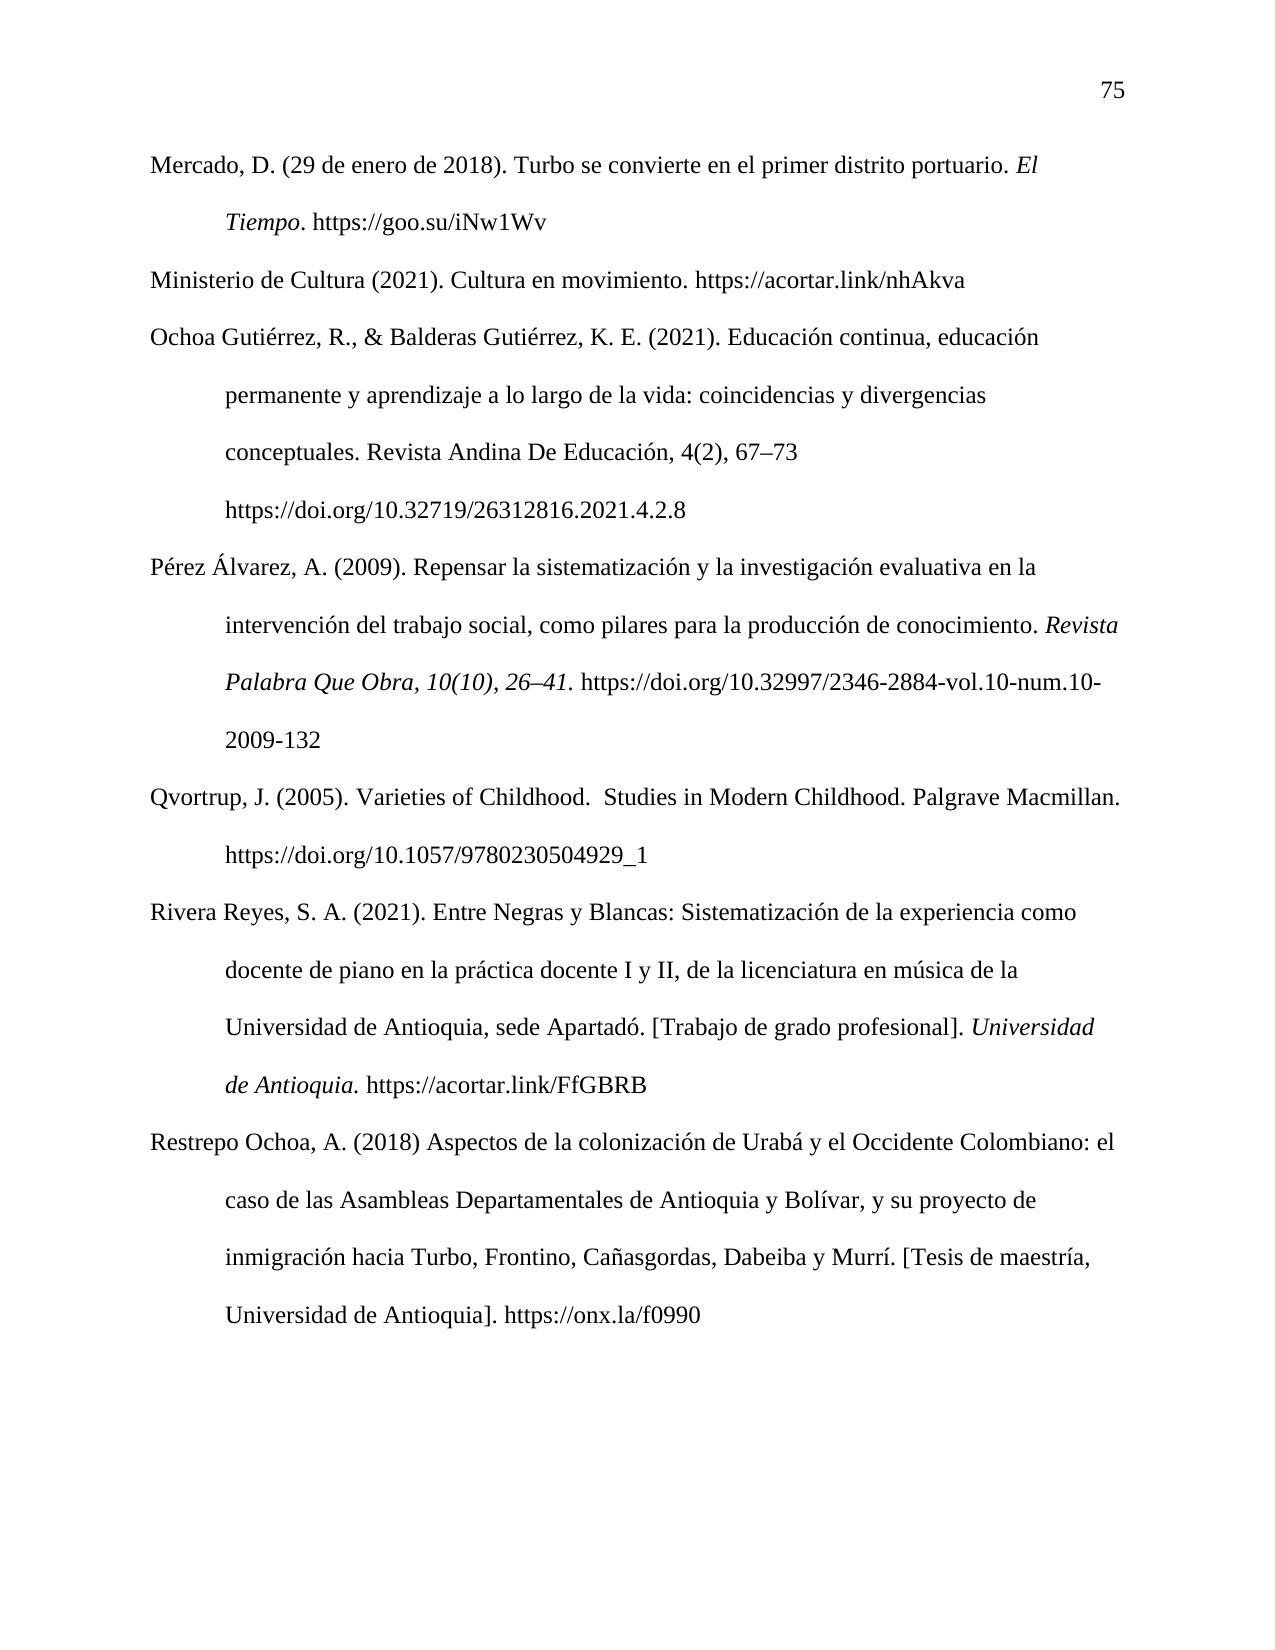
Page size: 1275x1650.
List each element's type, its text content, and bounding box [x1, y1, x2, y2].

text Ministerio de Cultura (2021). Cultura en movimiento. https://acortar.link/nhAkva [150, 265, 1125, 294]
text Ochoa Gutiérrez, R., & Balderas Gutiérrez, K. E. (2021). Educación continua, educación permanente y aprendizaje a lo largo de la vida: coincidencias y divergencias conceptuales. Revista Andina De Educación, 4(2), 67–73 https://doi.org/10.32719/26312816.2021.4.2.8 [150, 322, 1125, 524]
text Pérez Álvarez, A. (2009). Repensar la sistematización y la investigación evaluativa en la intervención del trabajo social, como pilares para la producción de conocimiento. Revista Palabra Que Obra, 10(10), 26–41. https://doi.org/10.32997/2346-2884-vol.10-num.10-2009-132 [150, 552, 1125, 754]
text Restrepo Ochoa, A. (2018) Aspectos de la colonización de Urabá y el Occidente Colombiano: el caso de las Asambleas Departamentales de Antioquia y Bolívar, y su proyecto de inmigración hacia Turbo, Frontino, Cañasgordas, Dabeiba y Murrí. [Tesis de maestría, Universidad de Antioquia]. https://onx.la/f0990 [150, 1127, 1125, 1329]
text Rivera Reyes, S. A. (2021). Entre Negras y Blancas: Sistematización de la experiencia como docente de piano en la práctica docente I y II, de la licenciatura en música de la Universidad de Antioquia, sede Apartadó. [Trabajo de grado profesional]. Universidad de Antioquia. https://acortar.link/FfGBRB [150, 897, 1125, 1099]
text Mercado, D. (29 de enero de 2018). Turbo se convierte en el primer distrito portuario. El Tiempo. https://goo.su/iNw1Wv [150, 150, 1125, 236]
text Qvortrup, J. (2005). Varieties of Childhood. Studies in Modern Childhood. Palgrave Macmillan. https://doi.org/10.1057/9780230504929_1 [150, 782, 1125, 869]
